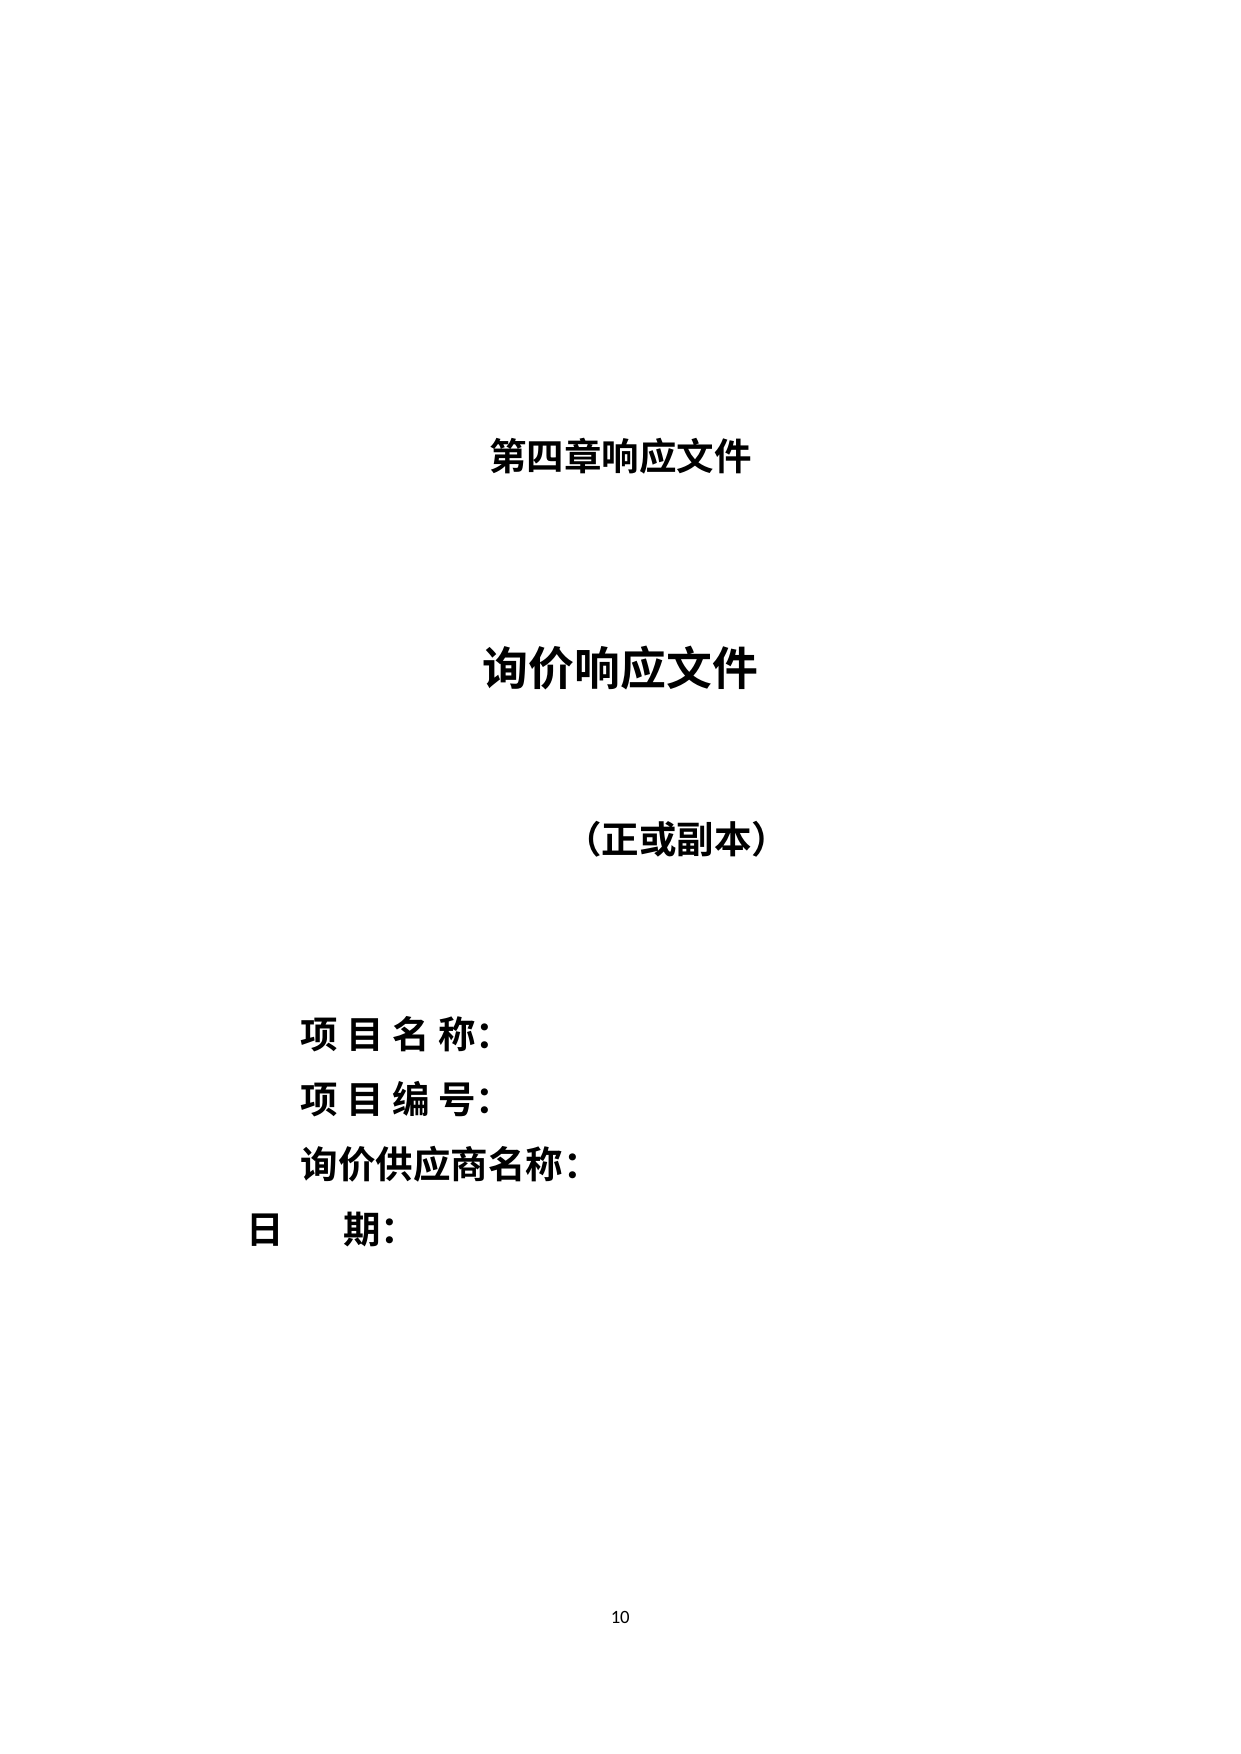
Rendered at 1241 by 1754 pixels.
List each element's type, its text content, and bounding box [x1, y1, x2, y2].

text 项 目 名 称： [187, 999, 1053, 1064]
text 第四章响应文件 [187, 422, 1053, 487]
text 日 期： [187, 1194, 1053, 1259]
text 项 目 编 号： [187, 1064, 1053, 1129]
text （正或副本） [187, 804, 1053, 869]
text 询价供应商名称： [187, 1129, 1053, 1194]
text 询价响应文件 [187, 617, 1053, 714]
